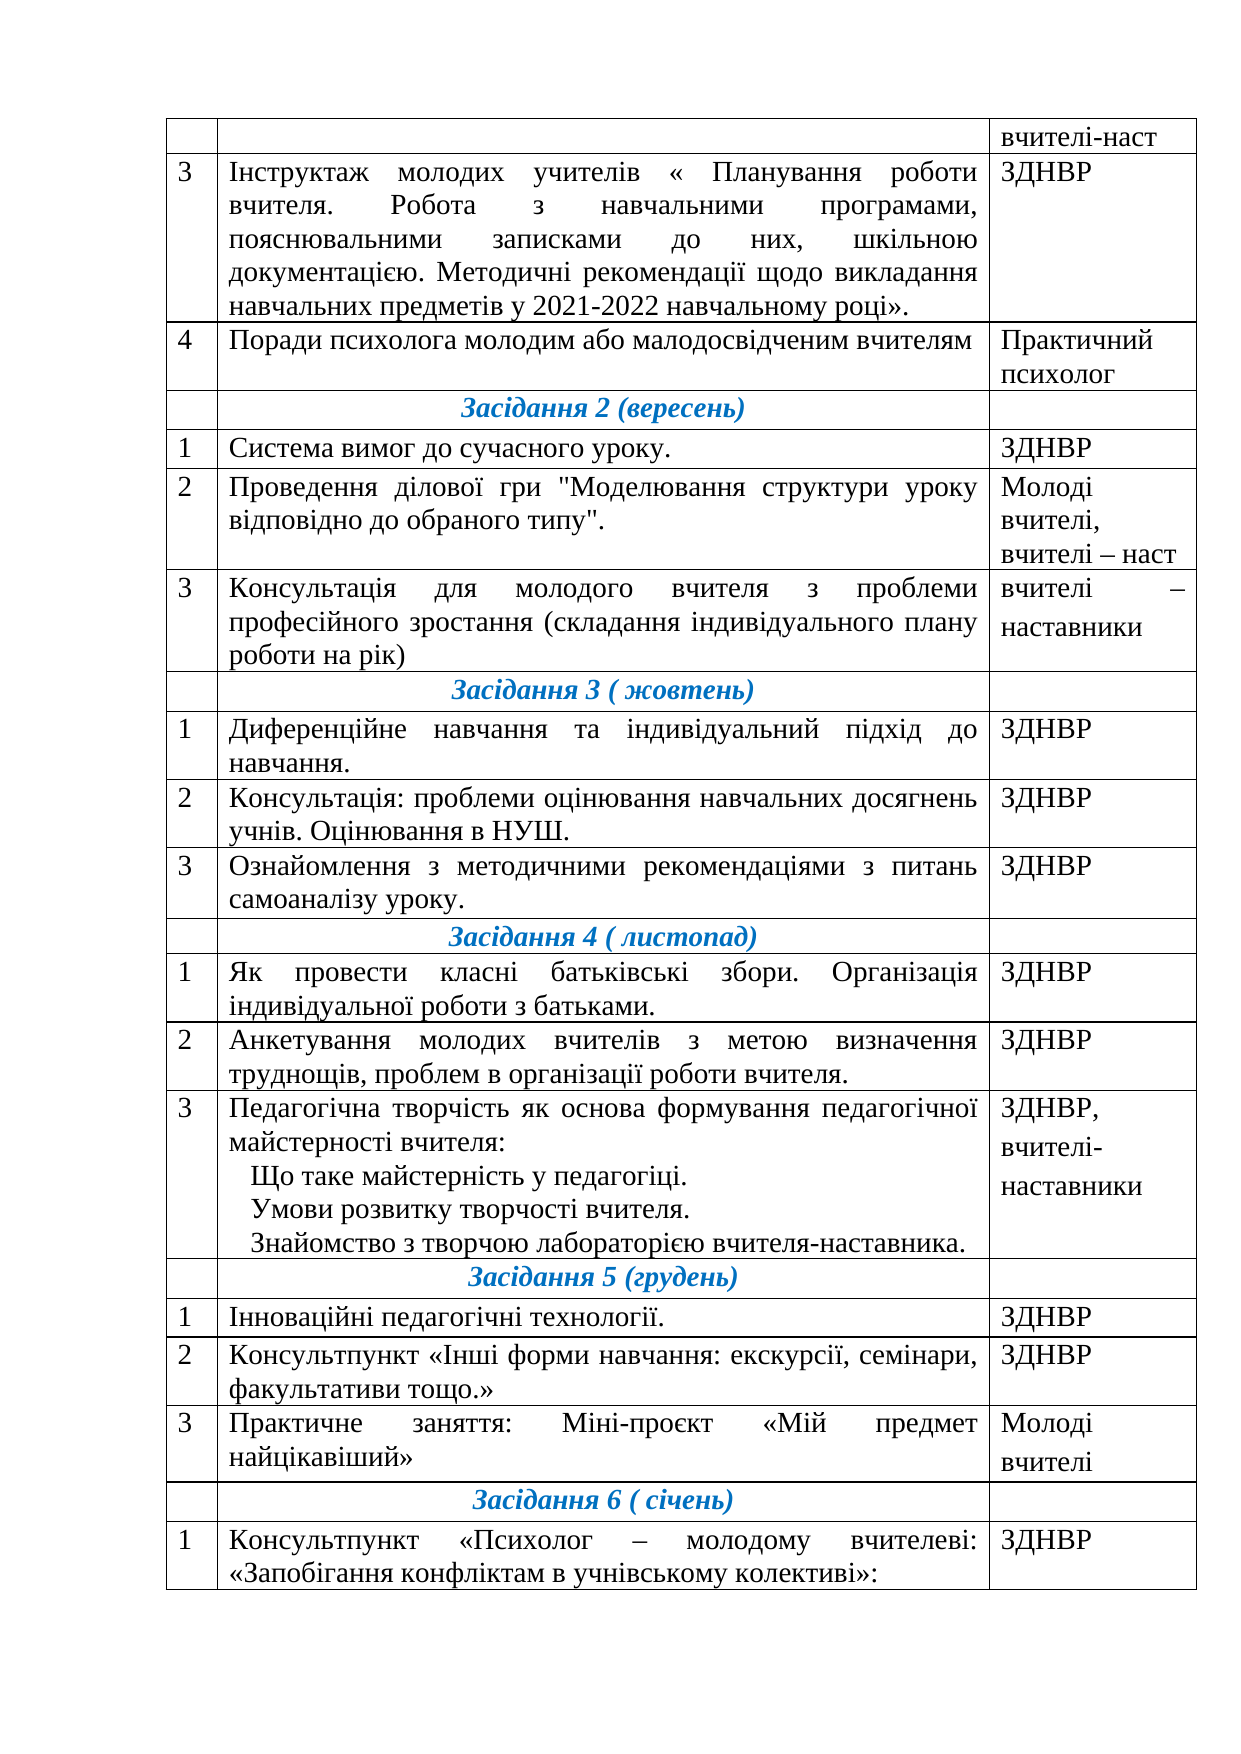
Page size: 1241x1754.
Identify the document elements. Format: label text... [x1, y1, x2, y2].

table_cell Засідання 2 (вересень) [218, 391, 989, 429]
table_cell [990, 1483, 1196, 1521]
table_cell 2 [167, 1023, 217, 1089]
table_cell Як провести класні батьківські збори. Організація індивідуальної роботи з батьками. [218, 954, 989, 1021]
table_cell [167, 391, 217, 429]
table_cell ЗДНВР, вчителі-наст [990, 119, 1196, 153]
table_cell 4 [167, 323, 217, 389]
table_cell 2 [167, 780, 217, 847]
table_cell [167, 1259, 217, 1298]
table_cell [218, 119, 989, 153]
table_cell [167, 919, 217, 953]
table_cell ЗДНВР [990, 712, 1196, 779]
table_cell 3 [167, 848, 217, 918]
table_cell 1 [167, 954, 217, 1021]
table_cell Консультація: проблеми оцінювання навчальних досягнень учнів. Оцінювання в НУШ. [218, 780, 989, 847]
table_cell 3 [167, 1091, 217, 1258]
table_cell Засідання 4 ( листопад) [218, 919, 989, 953]
table_cell Диференційне навчання та індивідуальний підхід до навчання. [218, 712, 989, 779]
table_cell Засідання 5 (грудень) [218, 1259, 989, 1298]
table_cell [990, 919, 1196, 953]
table_cell ЗДНВР [990, 1522, 1196, 1589]
table_cell 1 [167, 430, 217, 468]
table_cell ЗДНВР [990, 1023, 1196, 1089]
table_cell Система вимог до сучасного уроку. [218, 430, 989, 468]
table_cell 1 [167, 1522, 217, 1589]
table_cell Консультпункт «Психолог – молодому вчителеві: «Запобігання конфліктам в учнівському колективі»: [218, 1522, 989, 1589]
table_cell Практичне заняття: Міні-проєкт «Мій предмет найцікавіший» [218, 1406, 989, 1481]
table_cell 3 [167, 1406, 217, 1481]
table_cell Молоді вчителі [990, 1406, 1196, 1481]
table_cell Засідання 3 ( жовтень) [218, 672, 989, 711]
table_cell Інноваційні педагогічні технології. [218, 1299, 989, 1336]
table_cell 3 [167, 570, 217, 671]
table_cell ЗДНВР [990, 1299, 1196, 1336]
table_cell 1 [167, 712, 217, 779]
table_cell [167, 672, 217, 711]
table_cell ЗДНВР [990, 430, 1196, 468]
table_cell ЗДНВР [990, 780, 1196, 847]
table_cell Анкетування молодих вчителів з метою визначення труднощів, проблем в організації роботи вчителя. [218, 1023, 989, 1089]
table_cell Засідання 6 ( січень) [218, 1483, 989, 1521]
table_cell Ознайомлення з методичними рекомендаціями з питань самоаналізу уроку. [218, 848, 989, 918]
table_cell Практичний психолог [990, 323, 1196, 389]
table_cell [990, 391, 1196, 429]
table_cell вчителі – наставники [990, 570, 1196, 671]
table_cell 1 [167, 1299, 217, 1336]
table_cell Проведення ділової гри "Моделювання структури уроку відповідно до обраного типу". [218, 469, 989, 569]
table_cell ЗДНВР [990, 848, 1196, 918]
table_cell 3 [167, 154, 217, 321]
table_cell Поради психолога молодим або малодосвідченим вчителям [218, 323, 989, 389]
table_cell Педагогічна творчість як основа формування педагогічної майстерності вчителя: Що таке майстерність у педагогіці. Умови розвитку творчості вчителя. Знайомство з творчою лабораторією вчителя-наставника. [218, 1091, 989, 1258]
table_cell [990, 1259, 1196, 1298]
table_cell Молоді вчителі, вчителі – наст [990, 469, 1196, 569]
table_cell [990, 672, 1196, 711]
table_cell ЗДНВР [990, 1338, 1196, 1404]
table_cell ЗДНВР [990, 954, 1196, 1021]
table_cell Консультпункт «Інші форми навчання: екскурсії, семінари, факультативи тощо.» [218, 1338, 989, 1404]
table_cell Інструктаж молодих учителів « Планування роботи вчителя. Робота з навчальними програмами, пояснювальними записками до них, шкільною документацією. Методичні рекомендації щодо викладання навчальних предметів у 2021-2022 навчальному році». [218, 154, 989, 321]
table_cell ЗДНВР, вчителі-наставники [990, 1091, 1196, 1258]
table_cell 2 [167, 1338, 217, 1404]
table_cell 2 [167, 469, 217, 569]
table_cell 2 [167, 119, 217, 153]
table_cell Консультація для молодого вчителя з проблеми професійного зростання (складання індивідуального плану роботи на рік) [218, 570, 989, 671]
table_cell ЗДНВР [990, 154, 1196, 321]
table_cell [167, 1483, 217, 1521]
